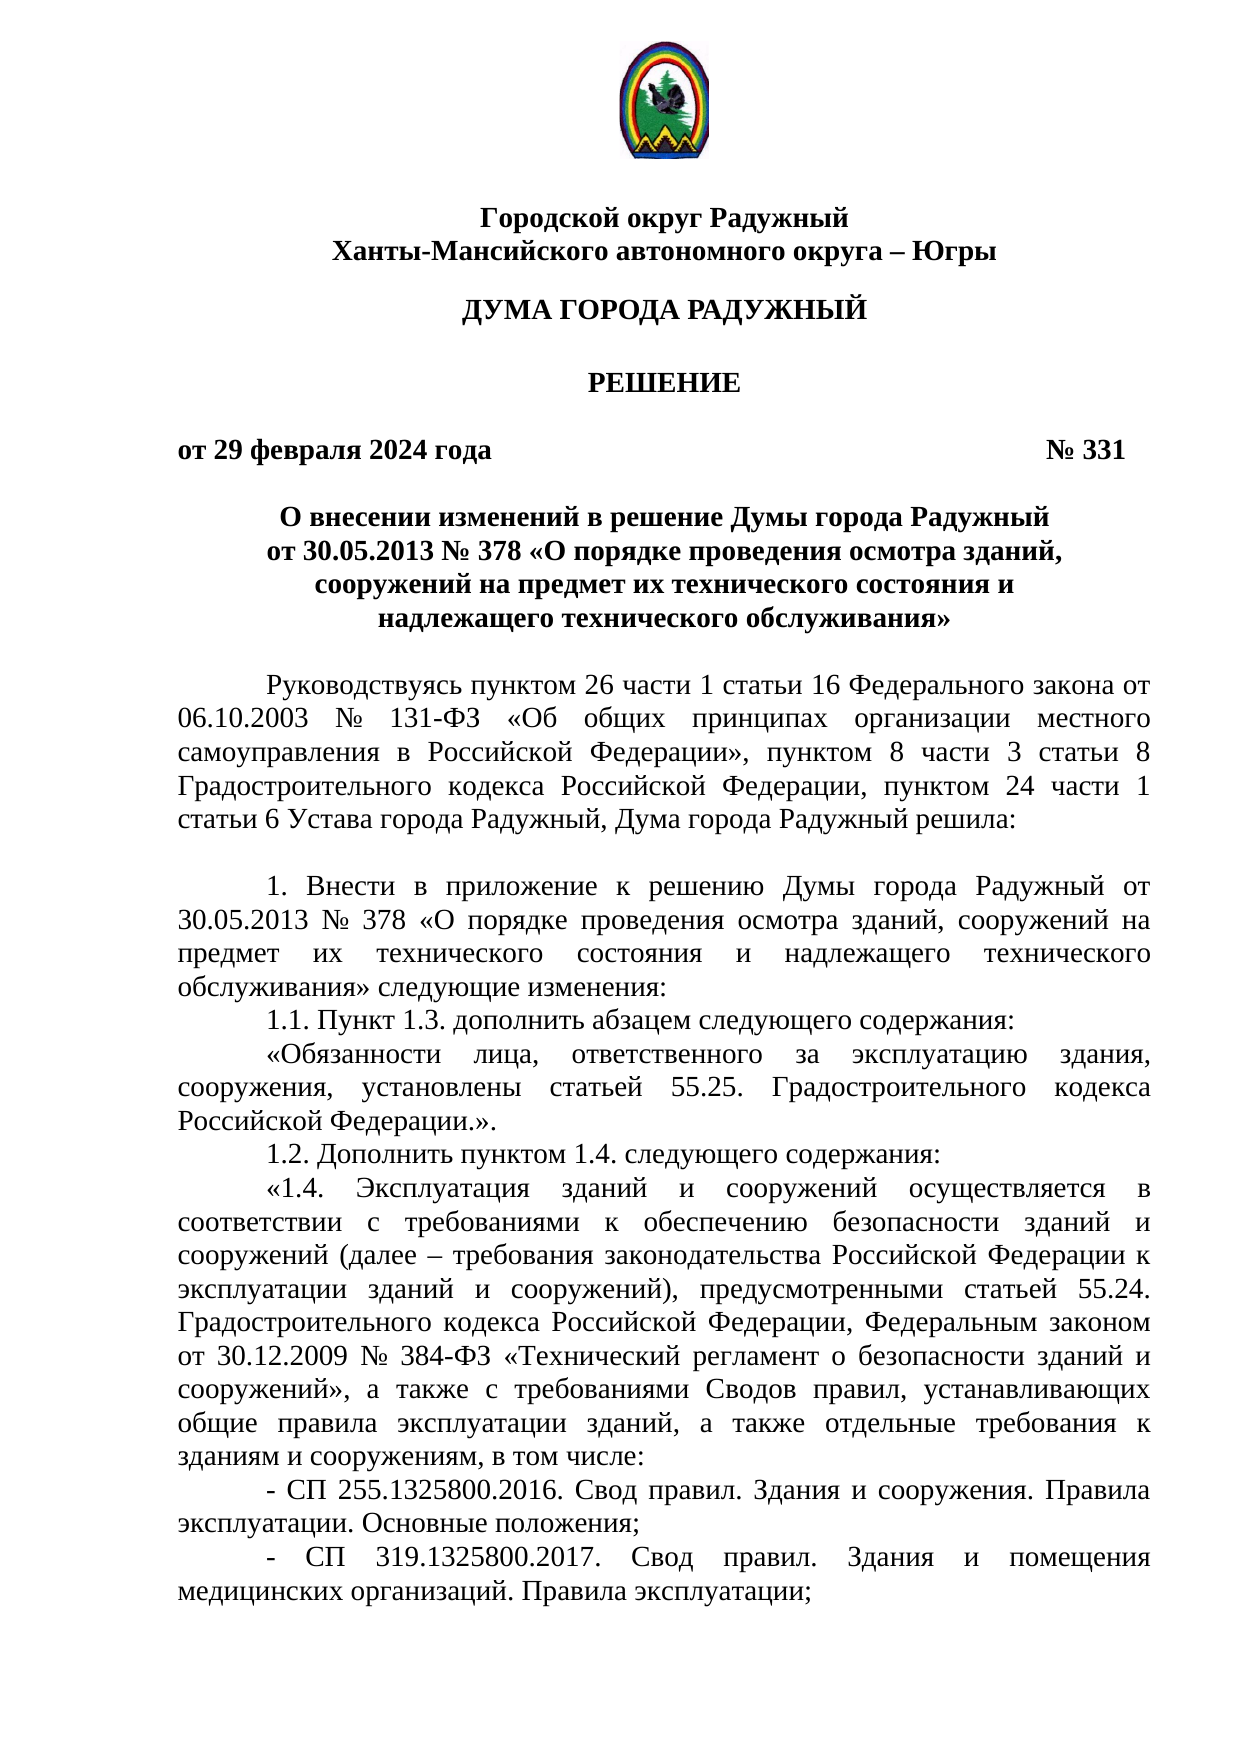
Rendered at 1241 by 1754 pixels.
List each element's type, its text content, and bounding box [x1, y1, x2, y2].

text Ханты-Мансийского автономного округа – Югры [177, 233, 1152, 267]
text сооружений на предмет их технического состояния и [177, 566, 1152, 600]
text 1. Внести в приложение к решению Думы города Радужный от 30.05.2013 № 378 «О порядке проведения осмотра зданий, сооружений на предмет их технического состояния и надлежащего технического обслуживания» следующие изменения: [177, 868, 1152, 1002]
text 1.1. Пункт 1.3. дополнить абзацем следующего содержания: [177, 1002, 1152, 1036]
text - СП 319.1325800.2017. Свод правил. Здания и помещения медицинских организаций. Правила эксплуатации; [177, 1539, 1152, 1606]
text О внесении изменений в решение Думы города Радужный [177, 499, 1152, 533]
text Руководствуясь пунктом 26 части 1 статьи 16 Федерального закона от 06.10.2003 № 131-ФЗ «Об общих принципах организации местного самоуправления в Российской Федерации», пунктом 8 части 3 статьи 8 Градостроительного кодекса Российской Федерации, пунктом 24 части 1 статьи 6 Устава города Радужный, Дума города Радужный решила: [177, 667, 1152, 835]
text 1.2. Дополнить пунктом 1.4. следующего содержания: [177, 1137, 1152, 1170]
text надлежащего технического обслуживания» [177, 600, 1152, 633]
subtitle от 29 февраля 2024 года № 331 [177, 432, 1152, 466]
picture [618, 41, 709, 157]
text РЕШЕНИЕ [177, 365, 1152, 399]
text - СП 255.1325800.2016. Свод правил. Здания и сооружения. Правила эксплуатации. Основные положения; [177, 1472, 1152, 1539]
text Городской округ Радужный [177, 200, 1152, 233]
text «1.4. Эксплуатация зданий и сооружений осуществляется в соответствии с требованиями к обеспечению безопасности зданий и сооружений (далее – требования законодательства Российской Федерации к эксплуатации зданий и сооружений), предусмотренными статьей 55.24. Градостроительного кодекса Российской Федерации, Федеральным законом от 30.12.2009 № 384-ФЗ «Технический регламент о безопасности зданий и сооружений», а также с требованиями Сводов правил, устанавливающих общие правила эксплуатации зданий, а также отдельные требования к зданиям и сооружениям, в том числе: [177, 1170, 1152, 1472]
text ДУМА ГОРОДА РАДУЖНЫЙ [177, 292, 1152, 325]
text от 30.05.2013 № 378 «О порядке проведения осмотра зданий, [177, 533, 1152, 566]
text «Обязанности лица, ответственного за эксплуатацию здания, сооружения, установлены статьей 55.25. Градостроительного кодекса Российской Федерации.». [177, 1036, 1152, 1137]
